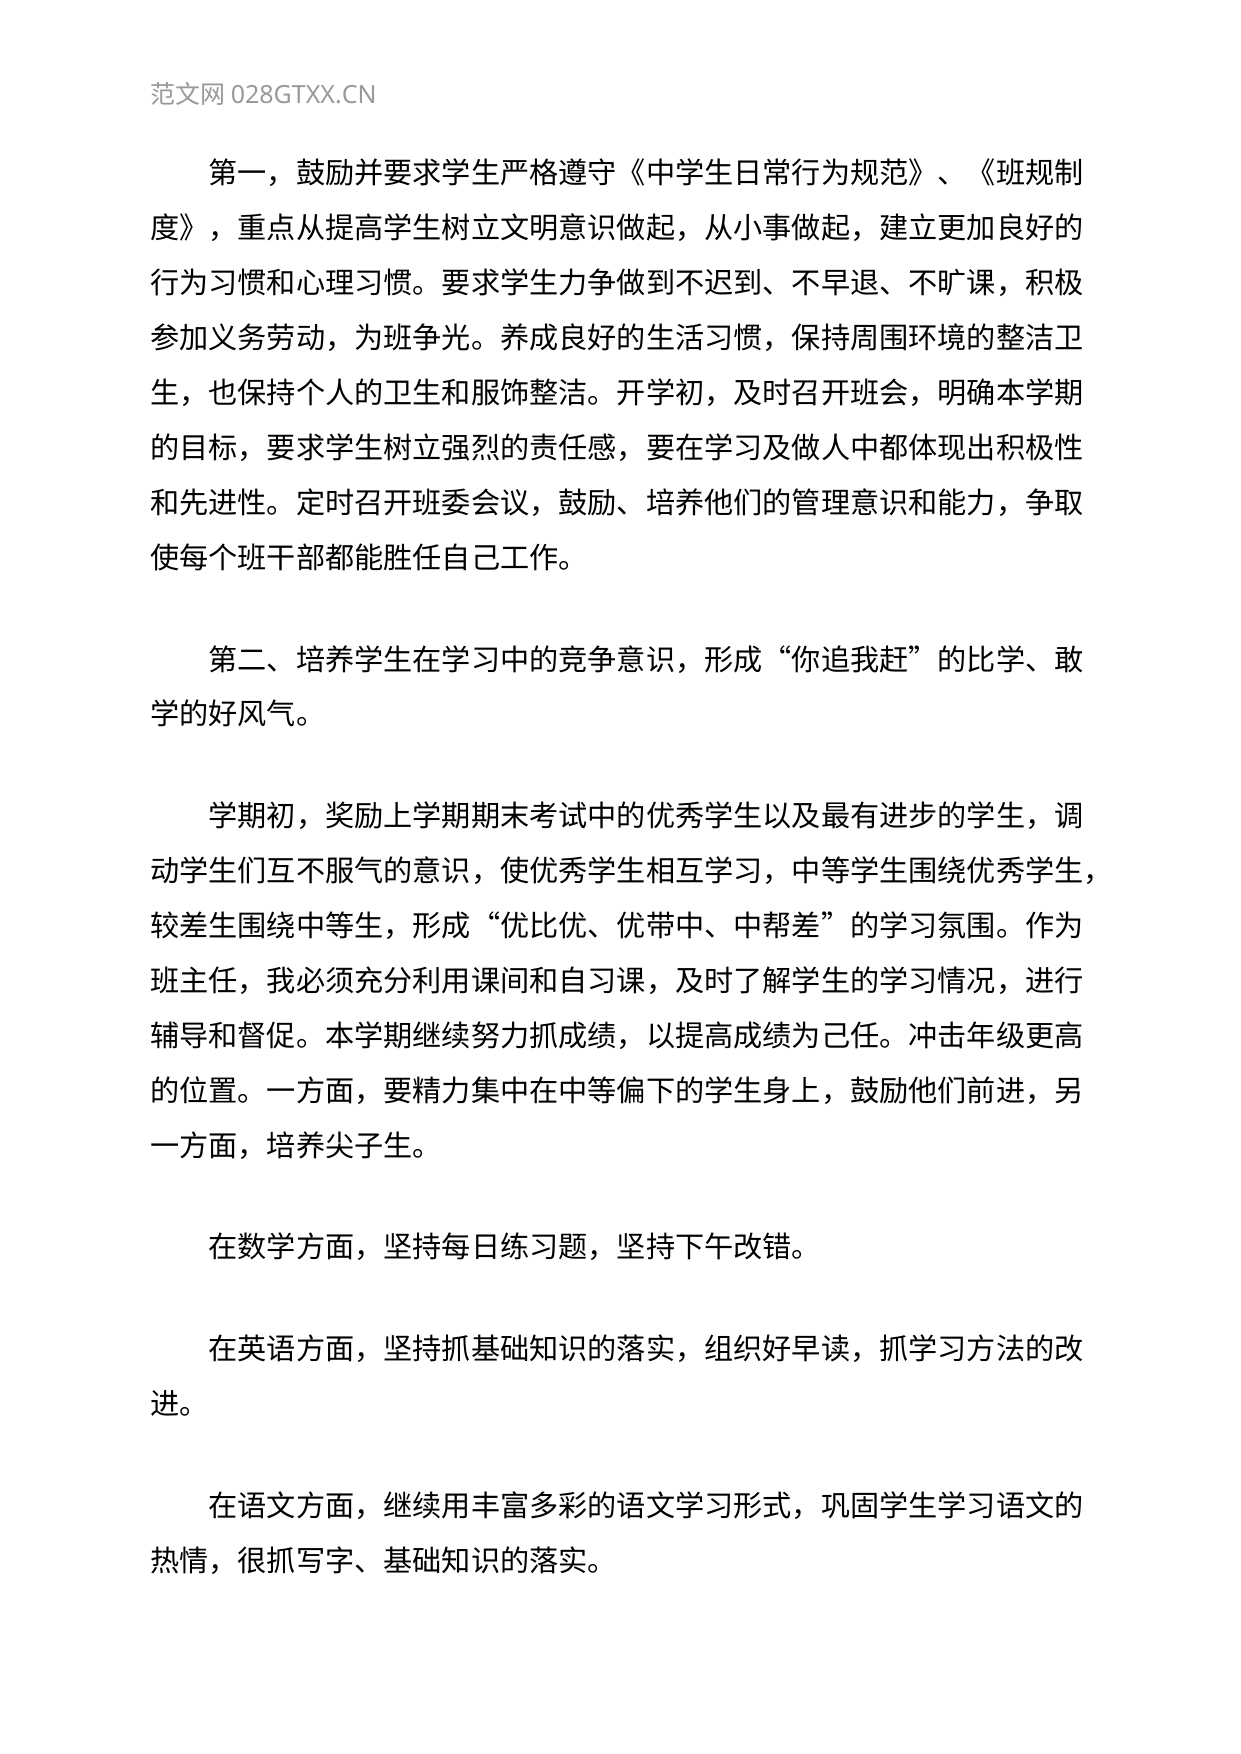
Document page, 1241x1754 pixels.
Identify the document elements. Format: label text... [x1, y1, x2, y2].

text 在数学方面，坚持每日练习题，坚持下午改错。 [150, 1224, 1090, 1266]
text 在语文方面，继续用丰富多彩的语文学习形式，巩固学生学习语文的热情，很抓写字、基础知识的落实。 [150, 1482, 1090, 1579]
text 第一，鼓励并要求学生严格遵守《中学生日常行为规范》、《班规制度》，重点从提高学生树立文明意识做起，从小事做起，建立更加良好的行为习惯和心理习惯。要求学生力争做到不迟到、不早退、不旷课，积极参加义务劳动，为班争光。养成良好的生活习惯，保持周围环境的整洁卫生，也保持个人的卫生和服饰整洁。开学初，及时召开班会，明确本学期的目标，要求学生树立强烈的责任感，要在学习及做人中都体现出积极性和先进性。定时召开班委会议，鼓励、培养他们的管理意识和能力，争取使每个班干部都能胜任自己工作。 [150, 150, 1090, 577]
text 第二、培养学生在学习中的竞争意识，形成“你追我赶”的比学、敢学的好风气。 [150, 636, 1090, 733]
text 学期初，奖励上学期期末考试中的优秀学生以及最有进步的学生，调动学生们互不服气的意识，使优秀学生相互学习，中等学生围绕优秀学生，较差生围绕中等生，形成“优比优、优带中、中帮差”的学习氛围。作为班主任，我必须充分利用课间和自习课，及时了解学生的学习情况，进行辅导和督促。本学期继续努力抓成绩，以提高成绩为己任。冲击年级更高的位置。一方面，要精力集中在中等偏下的学生身上，鼓励他们前进，另一方面，培养尖子生。 [150, 793, 1090, 1164]
text 在英语方面，坚持抓基础知识的落实，组织好早读，抓学习方法的改进。 [150, 1326, 1090, 1423]
